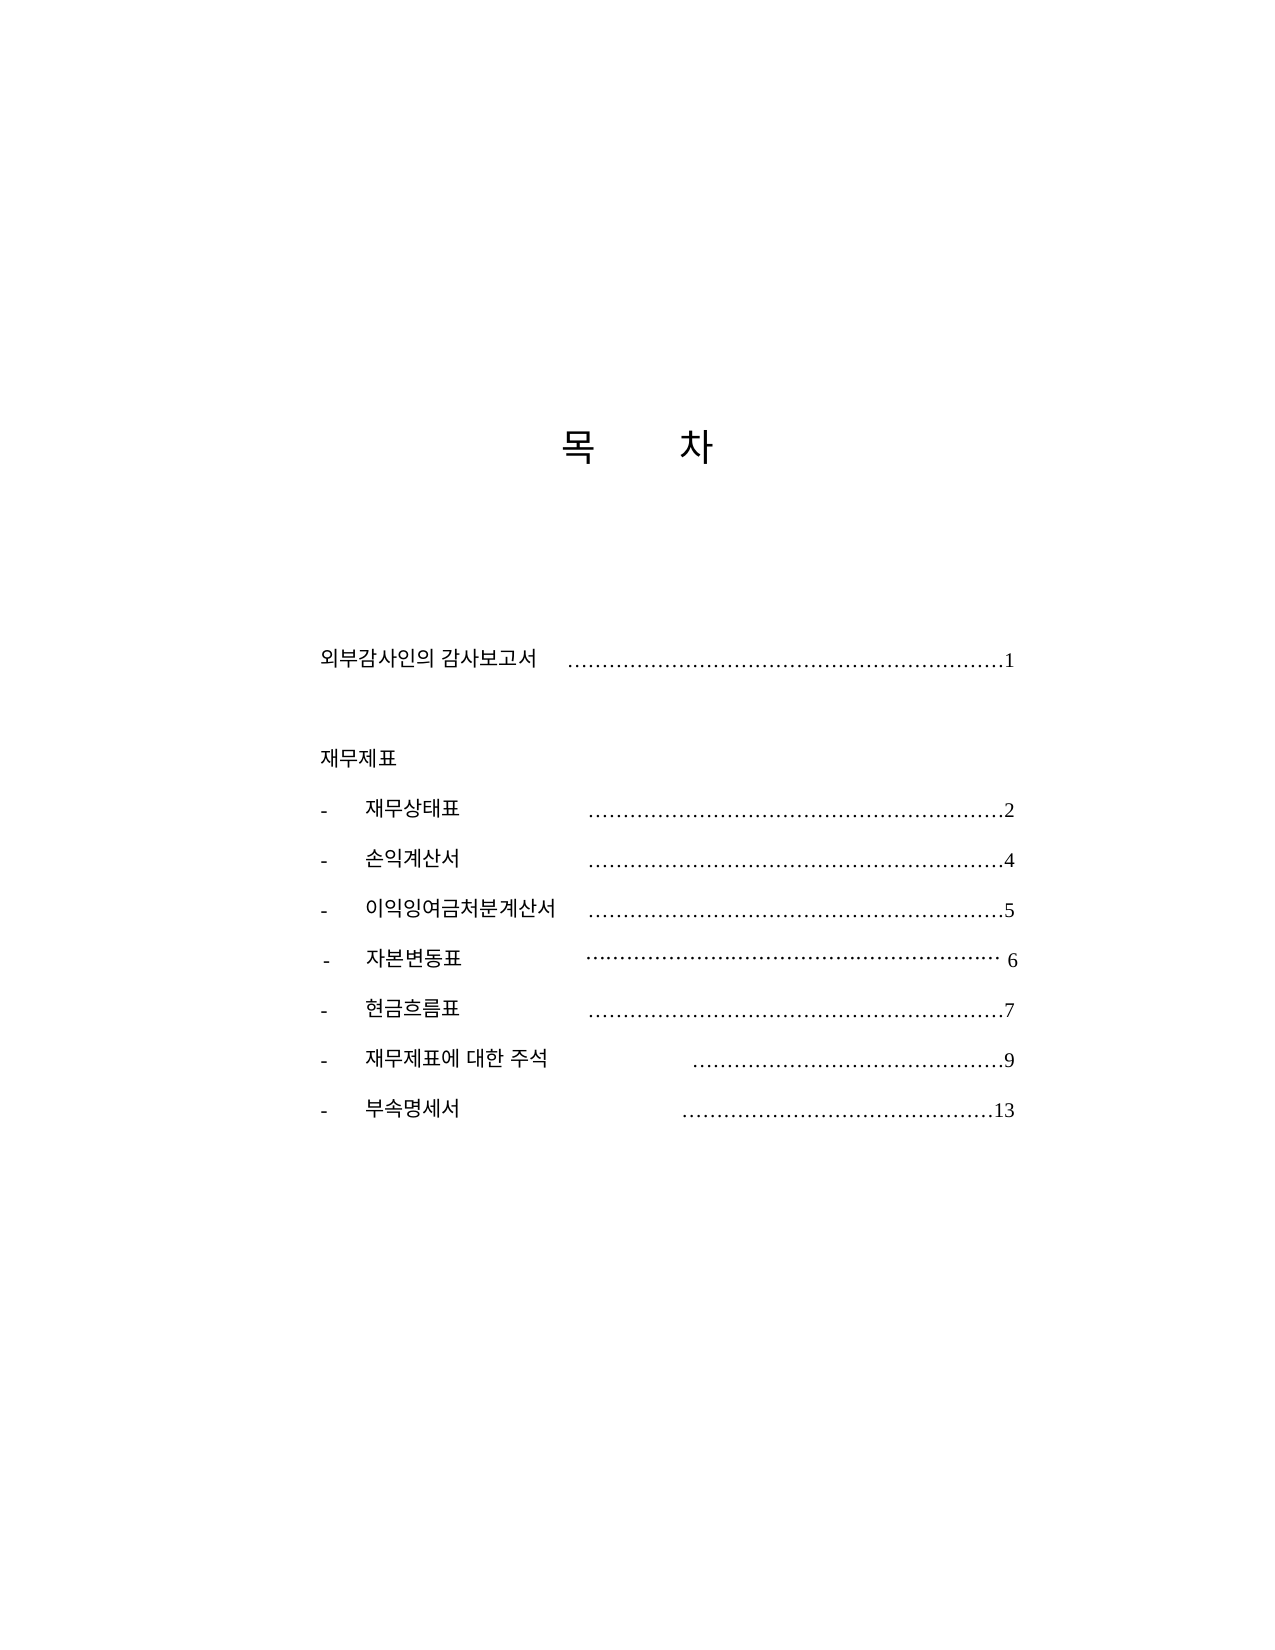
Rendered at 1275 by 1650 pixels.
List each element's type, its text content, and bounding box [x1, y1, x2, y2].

text - 부속명세서 ………………………………………13 [187, 1072, 1087, 1122]
text - 현금흐름표 ……………………………………………………7 [187, 972, 1087, 1022]
text - 손익계산서 ……………………………………………………4 [187, 822, 1087, 872]
text - 재무상태표 ……………………………………………………2 [187, 772, 1087, 822]
text - 이익잉여금처분계산서 ……………………………………………………5 [187, 872, 1087, 922]
text - 재무제표에 대한 주석 ………………………………………9 [187, 1022, 1087, 1072]
text 재무제표 [187, 722, 1087, 772]
text - 자본변동표 …………………………………………………… 6 [187, 922, 1087, 972]
text 외부감사인의 감사보고서 ………………………………………………………1 [187, 622, 1087, 672]
text 목 차 [187, 418, 1087, 472]
